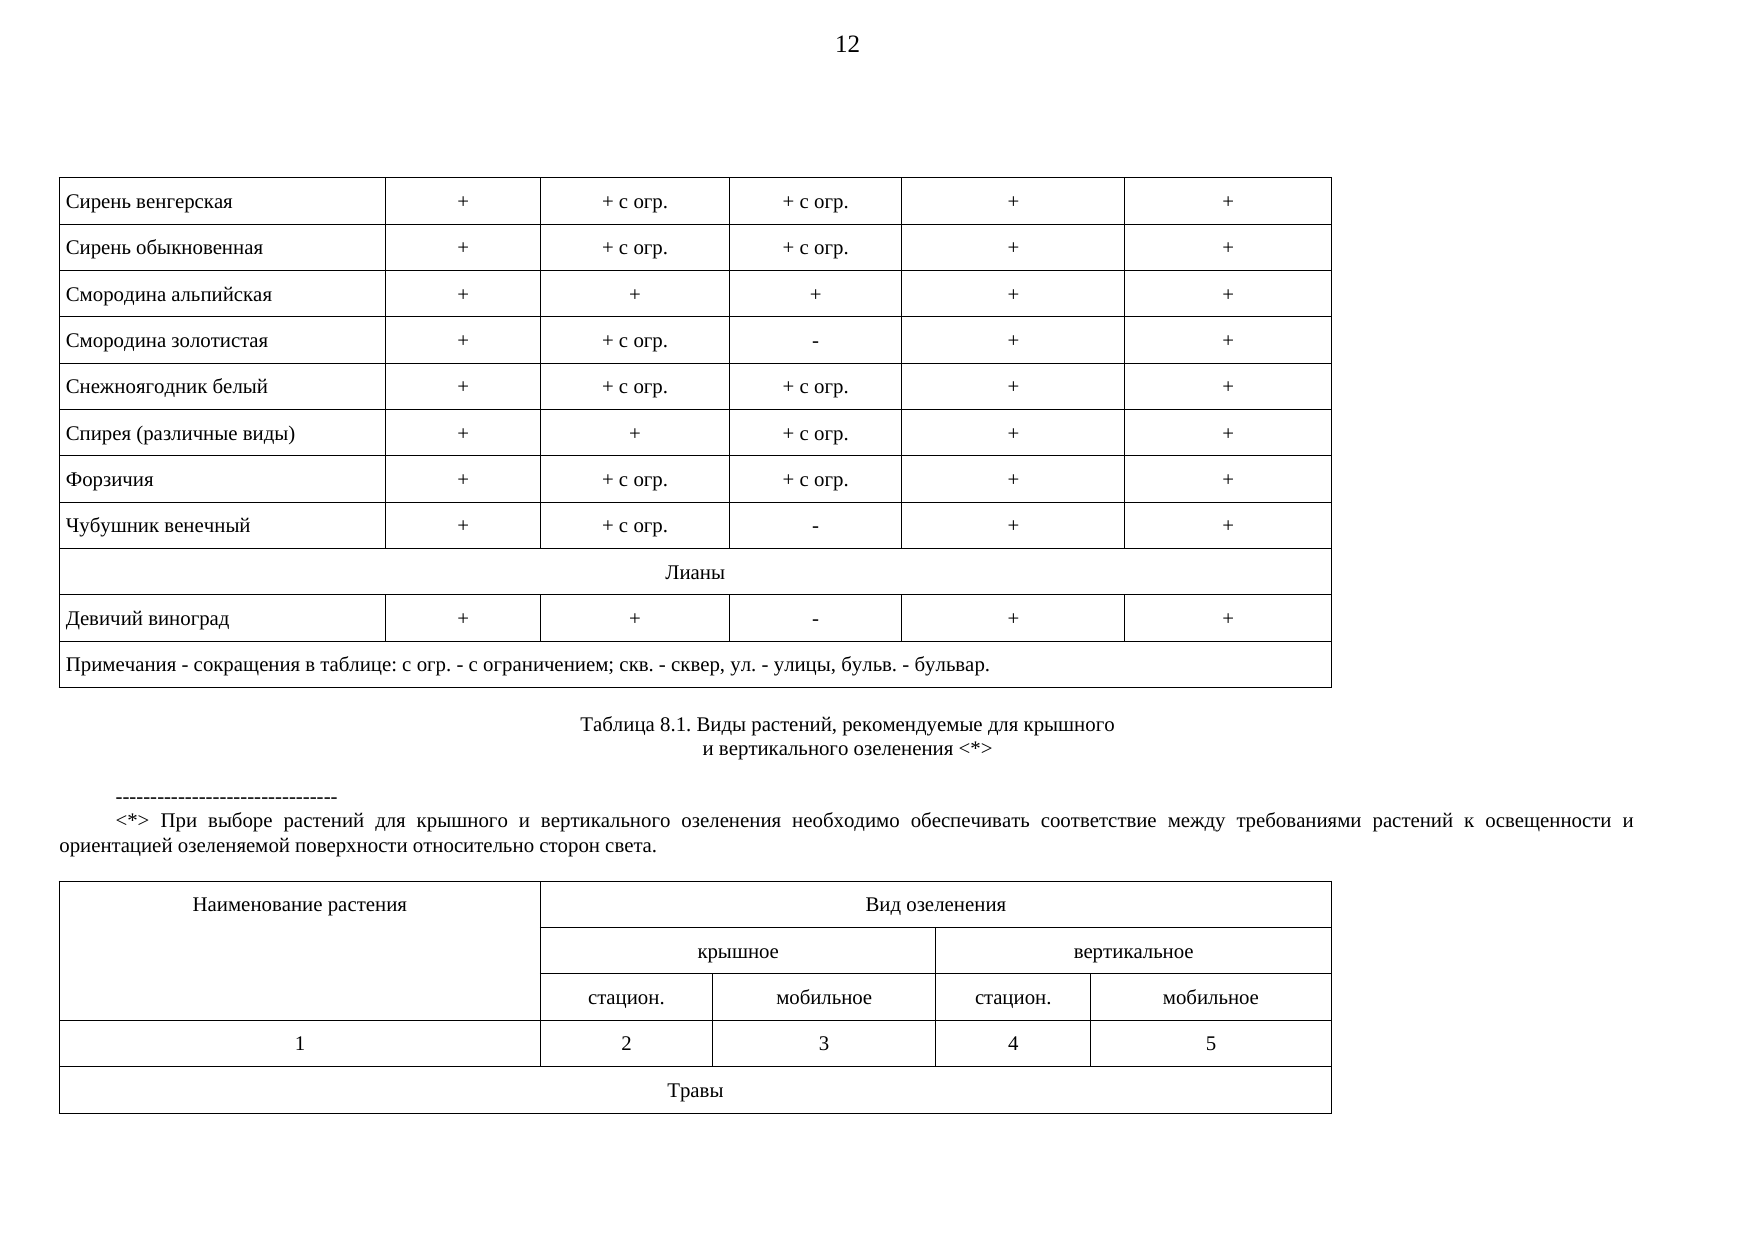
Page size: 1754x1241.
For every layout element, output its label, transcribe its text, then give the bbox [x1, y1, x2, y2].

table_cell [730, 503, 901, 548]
table_cell + [1125, 364, 1331, 409]
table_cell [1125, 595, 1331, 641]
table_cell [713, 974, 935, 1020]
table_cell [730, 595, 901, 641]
table_cell + [902, 225, 1124, 270]
table_cell + с огр. [730, 178, 901, 223]
table_cell + [902, 271, 1124, 316]
table_cell + [1125, 225, 1331, 270]
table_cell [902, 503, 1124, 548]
table_cell + [541, 410, 729, 455]
table_cell + [386, 410, 540, 455]
table_cell + [1125, 410, 1331, 455]
table_cell + [386, 225, 540, 270]
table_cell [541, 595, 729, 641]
table_cell + [386, 364, 540, 409]
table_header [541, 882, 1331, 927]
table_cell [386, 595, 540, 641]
table_cell Сирень обыкновенная [60, 225, 385, 270]
table_cell + [386, 317, 540, 363]
table_cell + с огр. [541, 178, 729, 223]
text и вертикального озеленения <*> [59, 736, 1636, 760]
table_cell Смородина альпийская [60, 271, 385, 316]
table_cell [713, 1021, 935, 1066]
table_cell - [730, 317, 901, 363]
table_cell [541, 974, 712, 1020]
text -------------------------------- [59, 784, 1636, 808]
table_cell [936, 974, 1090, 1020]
table_cell + [730, 271, 901, 316]
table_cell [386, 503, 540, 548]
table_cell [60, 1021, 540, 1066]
table_cell + [902, 410, 1124, 455]
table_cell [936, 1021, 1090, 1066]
table_cell + [1125, 271, 1331, 316]
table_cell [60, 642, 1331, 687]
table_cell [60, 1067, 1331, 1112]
table_cell + [902, 456, 1124, 502]
table_cell + [541, 271, 729, 316]
table_cell + с огр. [541, 364, 729, 409]
table_cell + с огр. [730, 364, 901, 409]
table_cell Форзичия [60, 456, 385, 502]
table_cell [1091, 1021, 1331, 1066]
table_cell + с огр. [730, 456, 901, 502]
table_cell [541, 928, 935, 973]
table_cell + [902, 364, 1124, 409]
table_cell + [1125, 178, 1331, 223]
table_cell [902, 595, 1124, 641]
table_cell + [386, 178, 540, 223]
table_cell + [902, 178, 1124, 223]
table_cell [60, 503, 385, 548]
table_cell Спирея (различные виды) [60, 410, 385, 455]
table_cell + с огр. [541, 225, 729, 270]
table_cell + с огр. [730, 225, 901, 270]
table_cell + с огр. [730, 410, 901, 455]
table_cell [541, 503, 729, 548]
text <*> При выборе растений для крышного и вертикального озеленения необходимо обеспечивать соответствие между требованиями растений к освещенности и ориентацией озеленяемой поверхности относительно сторон света. [59, 808, 1636, 857]
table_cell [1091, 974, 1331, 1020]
table_cell Смородина золотистая [60, 317, 385, 363]
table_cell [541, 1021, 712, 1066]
table_cell Снежноягодник белый [60, 364, 385, 409]
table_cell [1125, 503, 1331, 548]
table_cell + [386, 271, 540, 316]
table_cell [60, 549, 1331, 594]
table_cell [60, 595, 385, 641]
table_cell + [902, 317, 1124, 363]
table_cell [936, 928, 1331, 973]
table_cell + с огр. [541, 456, 729, 502]
table_cell + [1125, 456, 1331, 502]
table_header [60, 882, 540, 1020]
text Таблица 8.1. Виды растений, рекомендуемые для крышного [59, 712, 1636, 736]
table_cell Сирень венгерская [60, 178, 385, 223]
table_cell + с огр. [541, 317, 729, 363]
table_cell + [1125, 317, 1331, 363]
table_cell + [386, 456, 540, 502]
